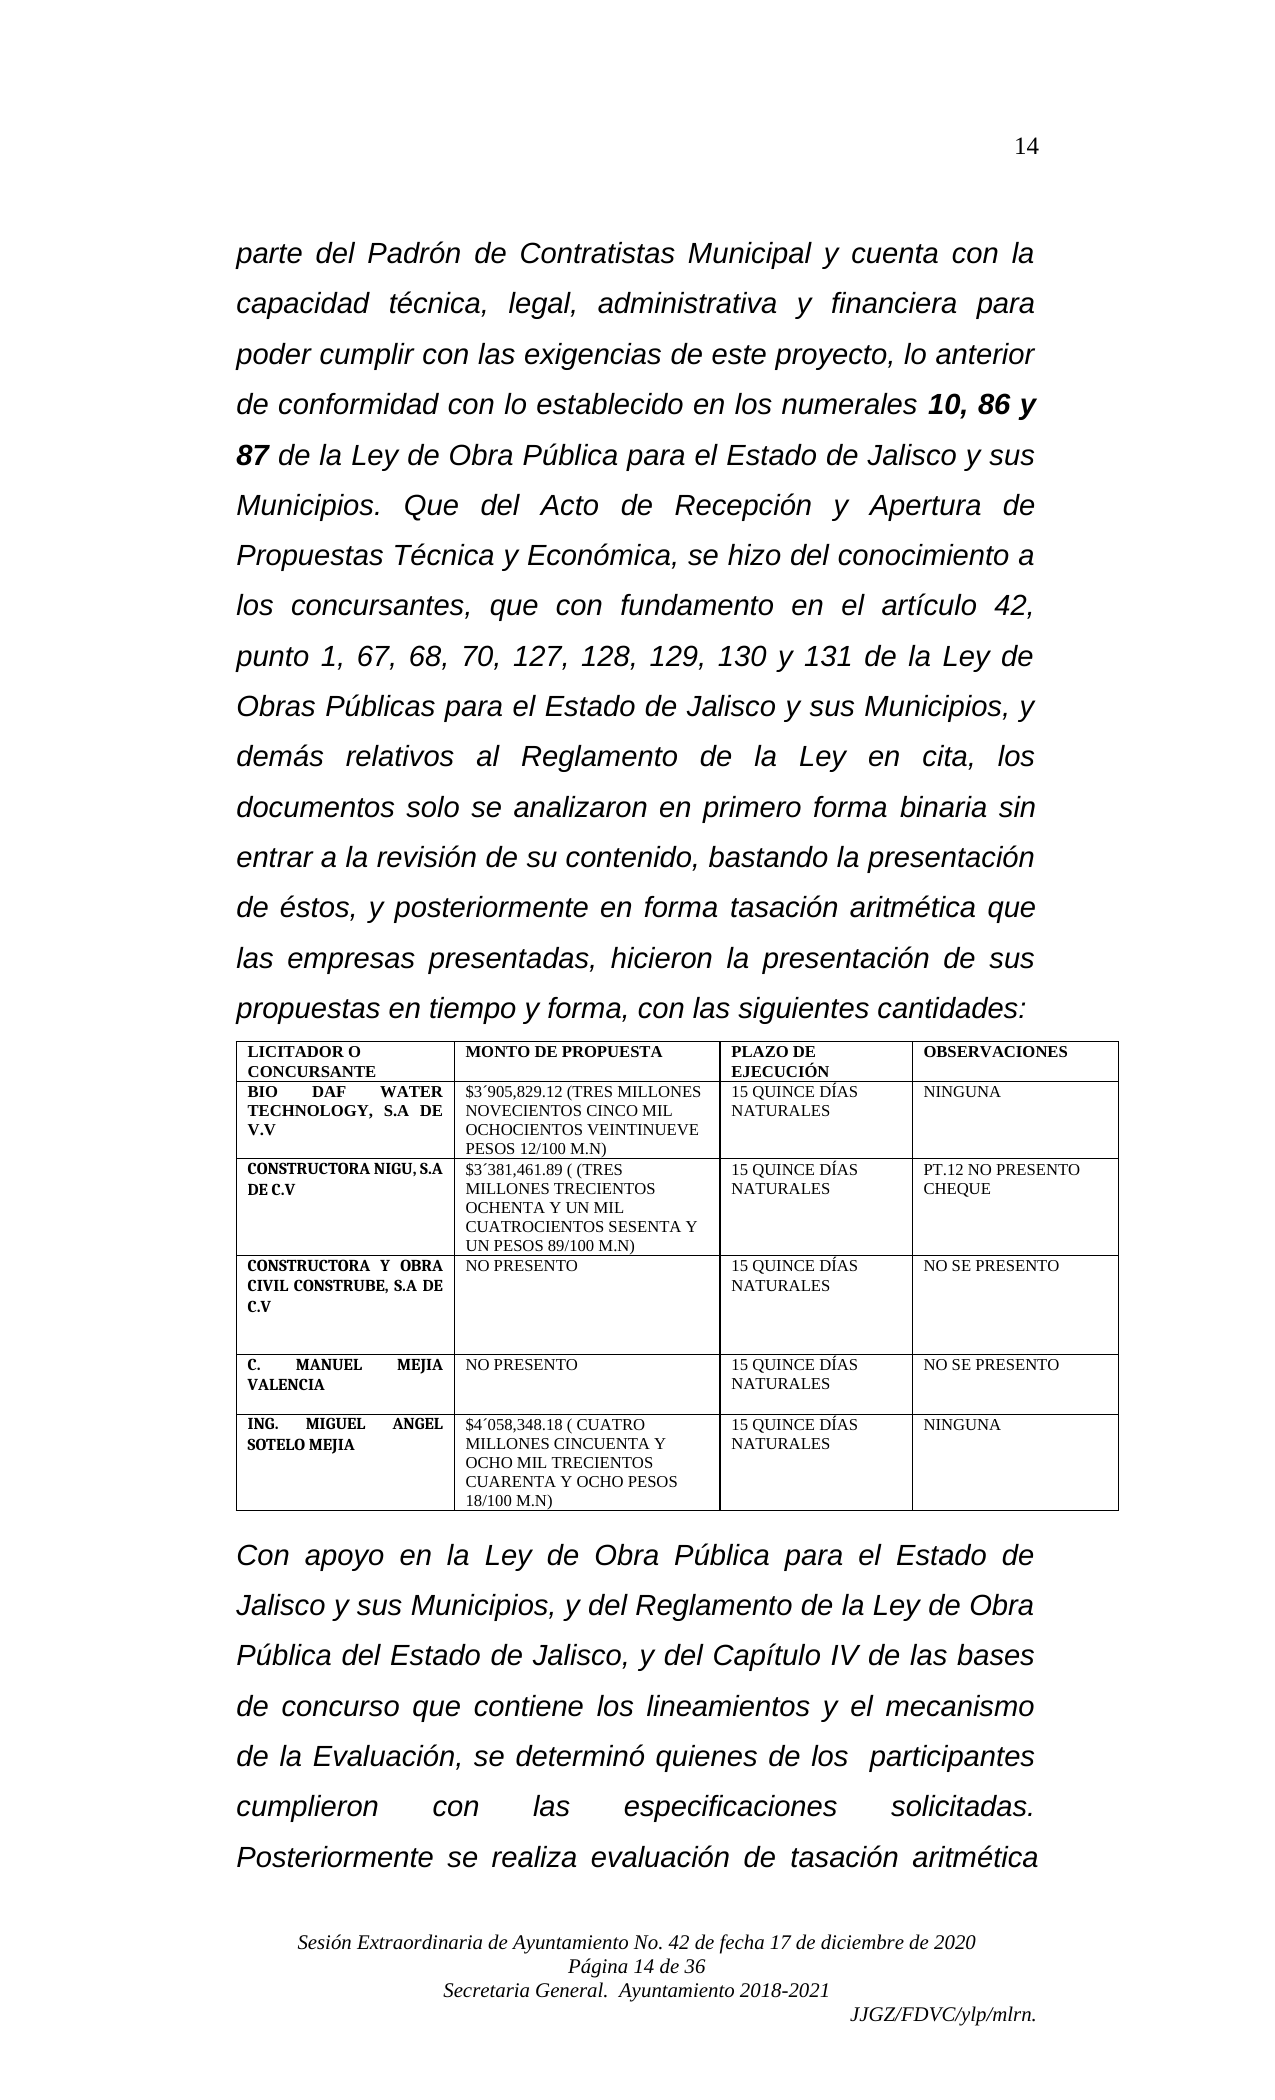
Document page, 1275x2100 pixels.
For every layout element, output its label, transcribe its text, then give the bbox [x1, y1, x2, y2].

table_cell NO SE PRESENTO [913, 1355, 1118, 1413]
table_header MONTO DE PROPUESTA [455, 1042, 719, 1081]
table_cell PT.12 NO PRESENTO CHEQUE [913, 1159, 1118, 1255]
table_cell 15 QUINCE DÍAS NATURALES [721, 1256, 912, 1354]
table_cell NINGUNA [913, 1082, 1118, 1158]
table_cell CONSTRUCTORA NIGU, S.A DE C.V [237, 1159, 454, 1255]
table_cell $4´058,348.18 ( CUATRO MILLONES CINCUENTA Y OCHO MIL TRECIENTOS CUARENTA Y OCHO PESOS 18/100 M.N) [455, 1415, 719, 1510]
table_cell CONSTRUCTORA Y OBRA CIVIL CONSTRUBE, S.A DE C.V [237, 1256, 454, 1354]
table_cell C. MANUEL MEJIA VALENCIA [237, 1355, 454, 1413]
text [236, 1538, 1039, 1873]
table_cell BIO DAF WATER TECHNOLOGY, S.A DE V.V [237, 1082, 454, 1158]
table_cell 15 QUINCE DÍAS NATURALES [721, 1159, 912, 1255]
table_cell NO PRESENTO [455, 1256, 719, 1354]
table_cell $3´381,461.89 ( (TRES MILLONES TRECIENTOS OCHENTA Y UN MIL CUATROCIENTOS SESENTA Y UN PESOS 89/100 M.N) [455, 1159, 719, 1255]
table_cell $3´905,829.12 (TRES MILLONES NOVECIENTOS CINCO MIL OCHOCIENTOS VEINTINUEVE PESOS 12/100 M.N) [455, 1082, 719, 1158]
table_header PLAZO DE EJECUCIÓN [721, 1042, 912, 1081]
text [236, 236, 1039, 1024]
table_cell NO PRESENTO [455, 1355, 719, 1413]
table_cell ING. MIGUEL ANGEL SOTELO MEJIA [237, 1415, 454, 1510]
table_header OBSERVACIONES [913, 1042, 1118, 1081]
table_cell 15 QUINCE DÍAS NATURALES [721, 1082, 912, 1158]
table_cell 15 QUINCE DÍAS NATURALES [721, 1415, 912, 1510]
table_cell NO SE PRESENTO [913, 1256, 1118, 1354]
table_cell NINGUNA [913, 1415, 1118, 1510]
table_header LICITADOR O CONCURSANTE [237, 1042, 454, 1081]
table_cell 15 QUINCE DÍAS NATURALES [721, 1355, 912, 1413]
